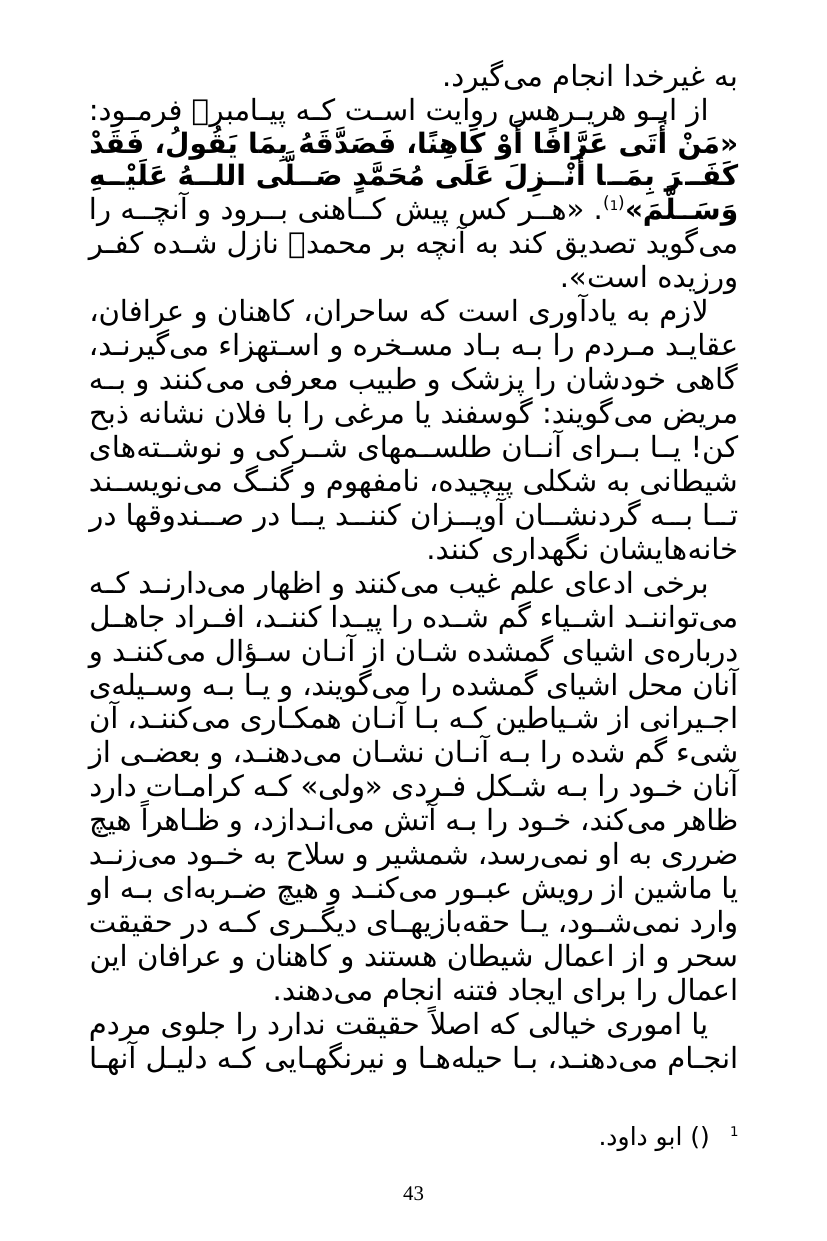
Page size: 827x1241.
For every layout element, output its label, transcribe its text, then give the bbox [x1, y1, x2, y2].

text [89, 59, 738, 93]
text لازم به یادآوری است که ساحران، کاهنان و عرافان، عقاید مردم را به باد مسخره و استهزاء می‌گیرند، گاهی خودشان را پزشک و طبیب معرفی می‌کنند و به مریض می‌‌گویند: گوسفند یا مرغی را با فلان نشانه ذبح کن! یا برای آنان طلسمهای شرکی و نوشته‌های شیطانی به شکلی پیچیده، نامفهوم و گنگ می‌نویسند تا به گردنشان آویزان کنند یا در صندوقها در خانه‌هایشان نگهداری کنند. [89, 294, 738, 566]
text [89, 1007, 738, 1075]
text از ابو هریرهس روایت است که پیامبر فرمود: «مَنْ أَتَى عَرَّافًا أَوْ كَاهِنًا، فَصَدَّقَهُ بِمَا يَقُولُ، فَقَدْ كَفَرَ بِمَا أُنْزِلَ عَلَى مُحَمَّدٍ صَلَّى اللهُ عَلَيْهِ وَسَلَّمَ»(). «هر کس پیش کاهنی برود و آنچه را می‌گوید تصدیق کند به آنچه بر محمد نازل شده کفر ورزیده است». [89, 93, 738, 294]
text برخی ادعای علم غیب می‌کنند و اظهار می‌دارند که می‌توانند اشیاء گم شده را پیدا کنند، افراد جاهل درباره‌ی اشیای گمشده‌ شان از آنان سؤال می‌کنند و آنان محل اشیای گمشده را می‌گویند، و یا به وسیله‌ی اجیرانی از شیاطین که با آنان همکاری می‌‌کنند، آن شیء گم شده را به آنان نشان می‌دهند، و بعضی از آنان خود را به شکل فردی «ولی» که کرامات دارد ظاهر می‌‌کند، خود را به آتش می‌‌اندازد، و ظاهراً هیچ ضرری به او نمی‌‌رسد، شمشیر و سلاح به خود می‌‌زند یا ماشین از رویش عبور می‌کند و هیچ ضربه‌ای به او وارد نمی‌‌شود، یا حقه‌بازیهای دیگری که در حقیقت سحر و از اعمال شیطان هستند و کاهنان و عرافان این اعمال را برای ایجاد فتنه انجام می‌‌دهند. [89, 566, 738, 1007]
